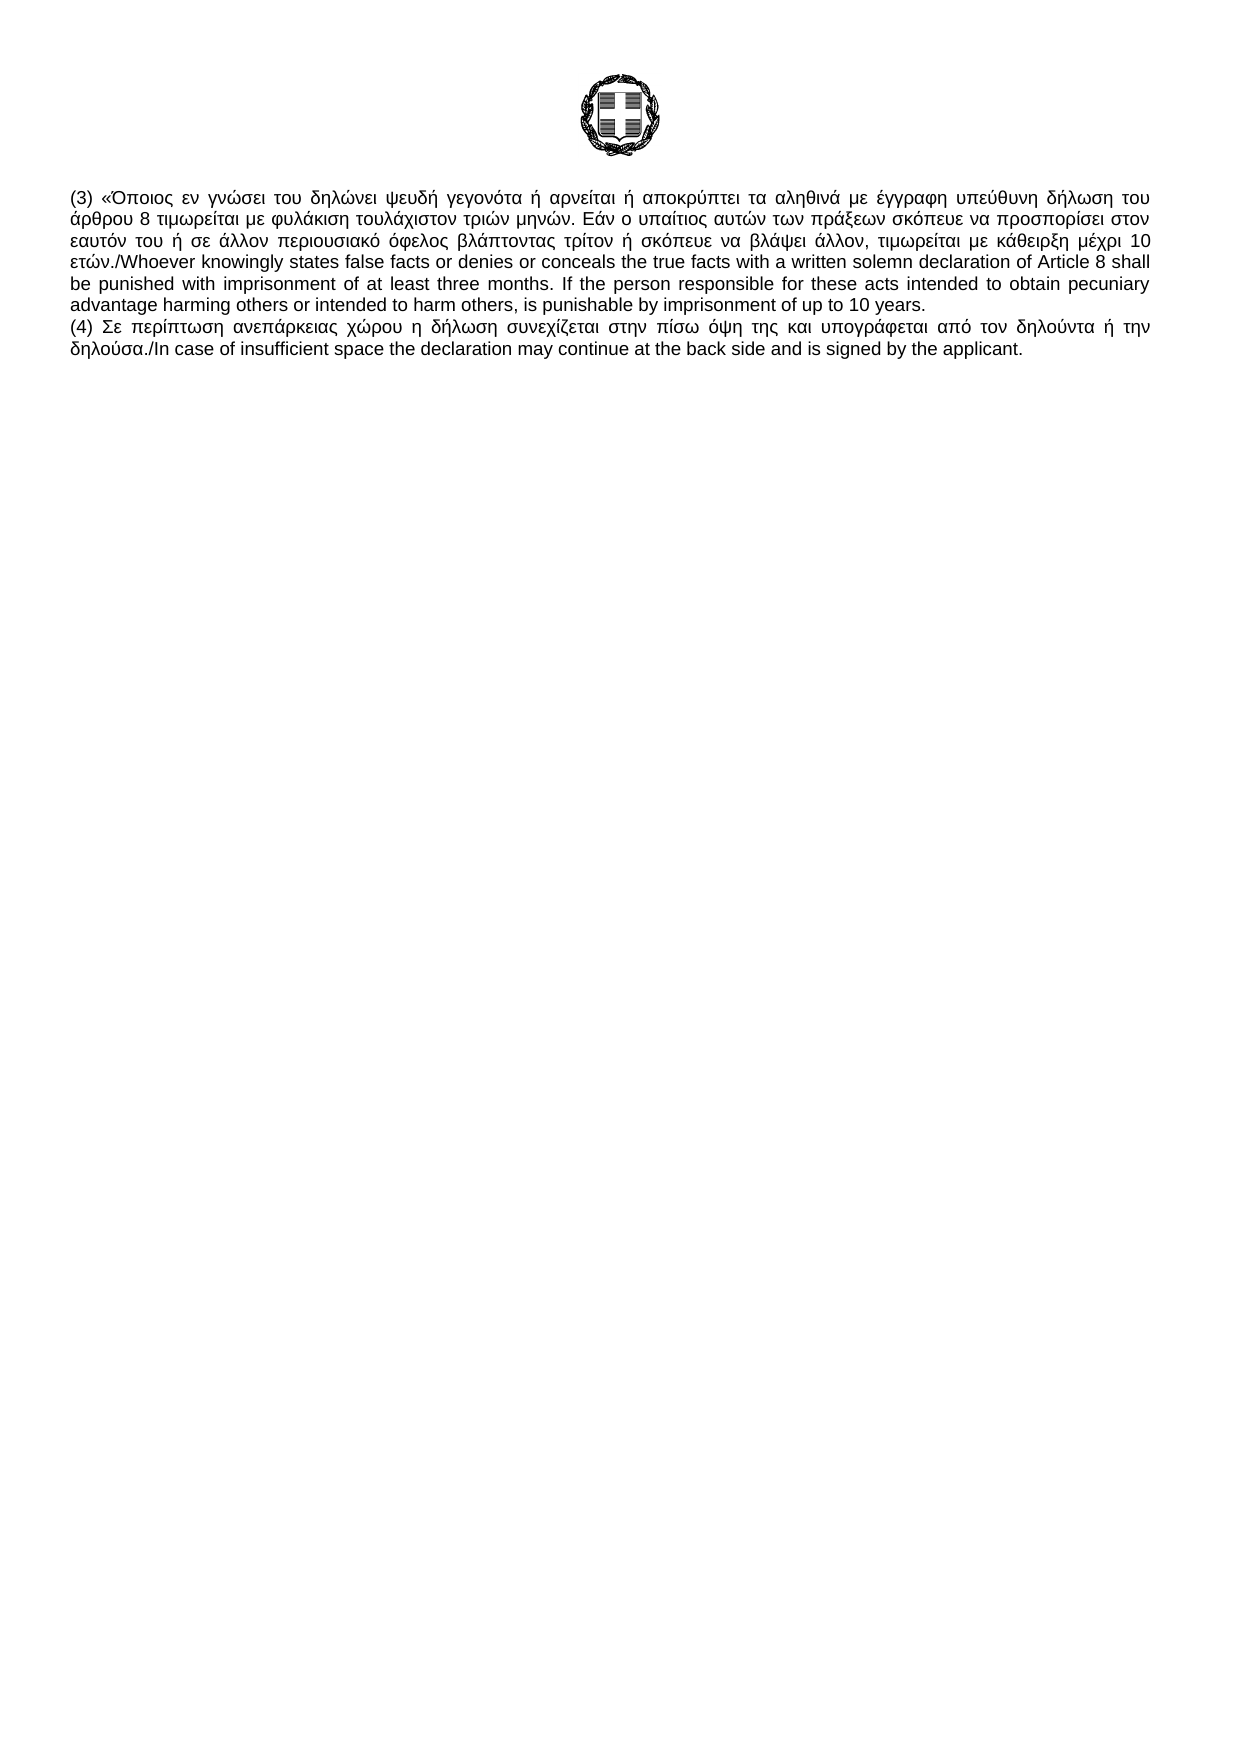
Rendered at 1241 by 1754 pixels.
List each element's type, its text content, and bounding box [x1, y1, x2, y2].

picture [578, 73, 662, 158]
text (4) Σε περίπτωση ανεπάρκειας χώρου η δήλωση συνεχίζεται στην πίσω όψη της και υπογράφεται από τον δηλούντα ή την δηλούσα./In case of insufficient space the declaration may continue at the back side and is signed by the applicant. [70, 316, 1152, 359]
text (3) «Όποιος εν γνώσει του δηλώνει ψευδή γεγονότα ή αρνείται ή αποκρύπτει τα αληθινά με έγγραφη υπεύθυνη δήλωση του άρθρου 8 τιμωρείται με φυλάκιση τουλάχιστον τριών μηνών. Εάν ο υπαίτιος αυτών των πράξεων σκόπευε να προσπορίσει στον εαυτόν του ή σε άλλον περιουσιακό όφελος βλάπτοντας τρίτον ή σκόπευε να βλάψει άλλον, τιμωρείται με κάθειρξη μέχρι 10 ετών./Whoever knowingly states false facts or denies or conceals the true facts with a written solemn declaration of Article 8 shall be punished with imprisonment of at least three months. If the person responsible for these acts intended to obtain pecuniary advantage harming others or intended to harm others, is punishable by imprisonment of up to 10 years. [70, 186, 1152, 316]
